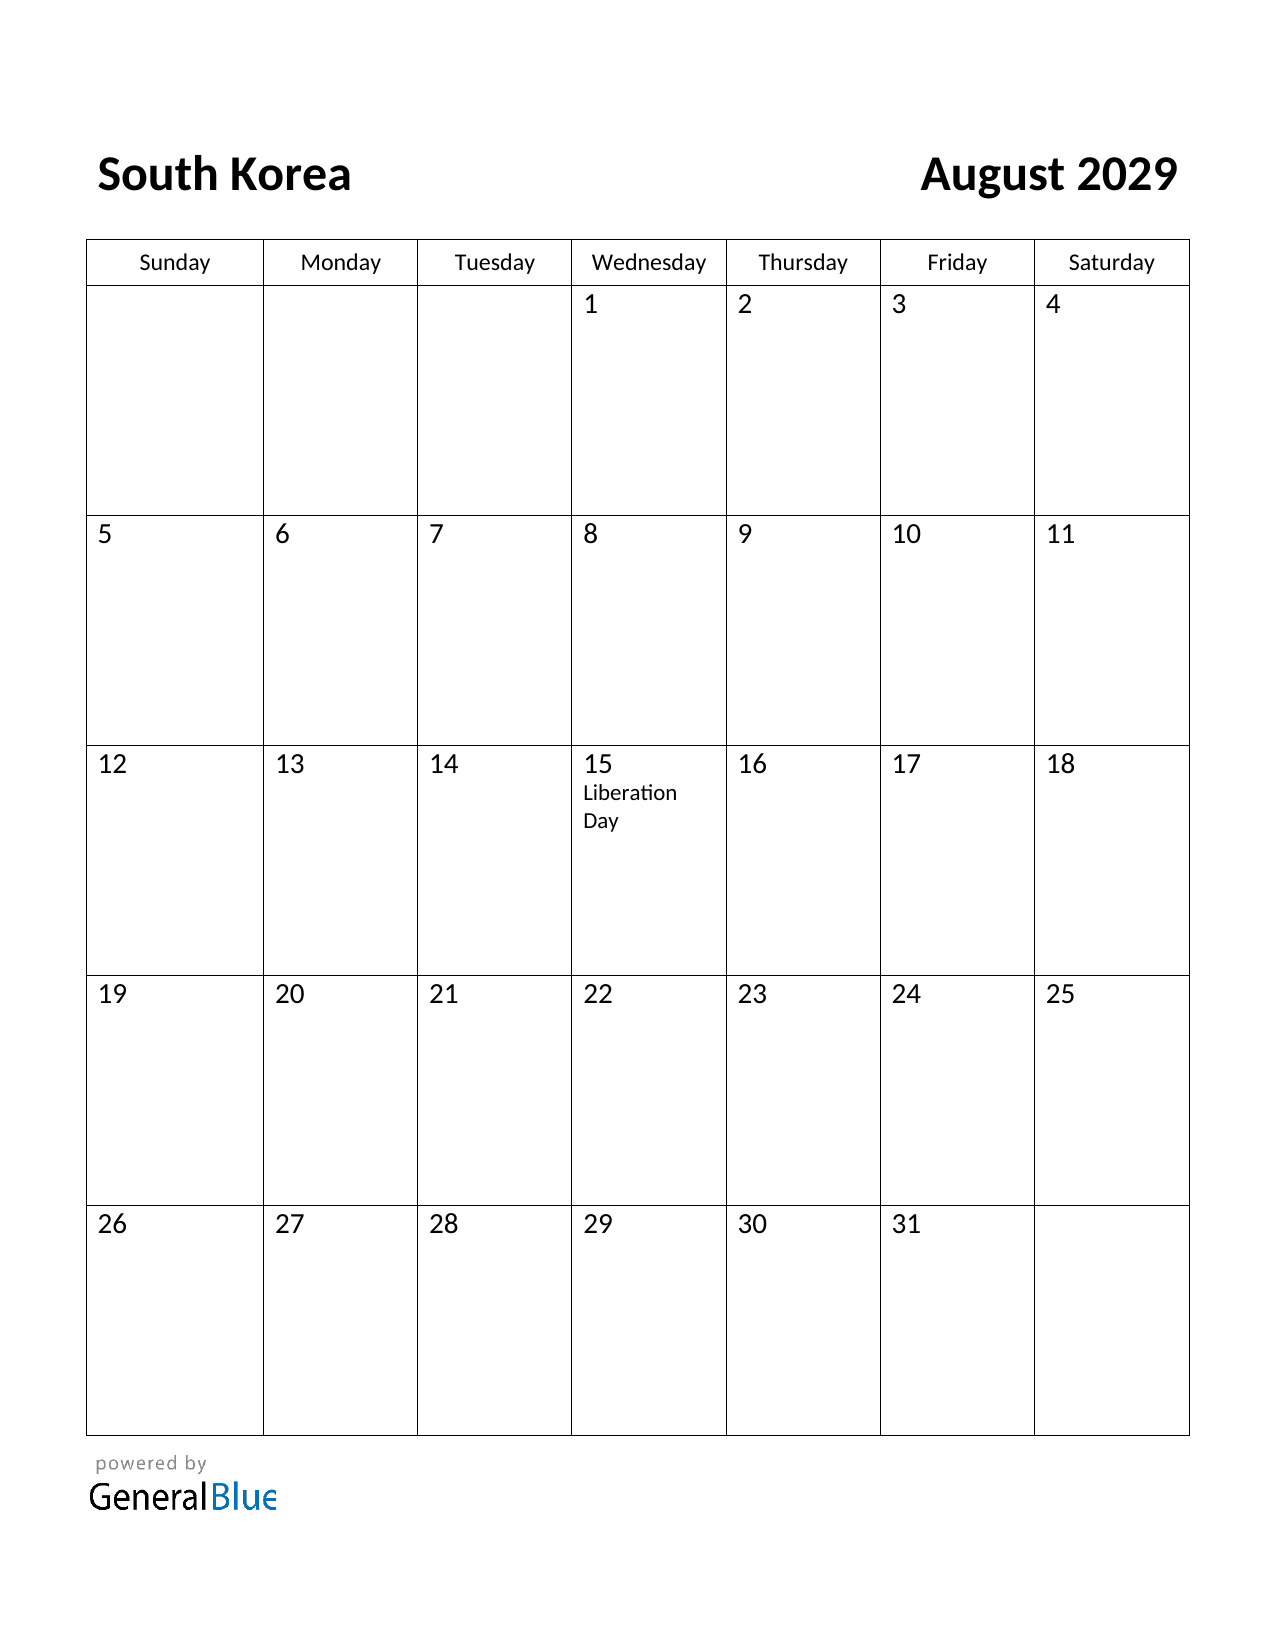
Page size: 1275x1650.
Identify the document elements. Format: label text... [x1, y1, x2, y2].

table_cell [418, 548, 571, 744]
table_cell 24 [881, 976, 1034, 1008]
table_cell 7 [418, 516, 571, 548]
table_cell [418, 1008, 571, 1204]
table_cell 23 [727, 976, 880, 1008]
table_cell [87, 318, 263, 514]
table_header South Korea [86, 105, 572, 239]
table_cell 18 [1035, 746, 1189, 778]
table_header August 2029 [572, 105, 1189, 239]
table_cell [1035, 1238, 1189, 1434]
table_cell 27 [264, 1206, 417, 1238]
table_cell 22 [572, 976, 726, 1008]
table_cell 14 [418, 746, 571, 778]
table_cell [881, 1008, 1034, 1204]
table_cell [1035, 318, 1189, 514]
picture [88, 1452, 276, 1515]
table_cell [1035, 1206, 1189, 1238]
table_cell [264, 1008, 417, 1204]
table_cell [264, 286, 417, 318]
table_cell [418, 318, 571, 514]
table_cell Wednesday [572, 240, 726, 284]
table_cell [264, 318, 417, 514]
table_cell [87, 1008, 263, 1204]
table_cell 16 [727, 746, 880, 778]
table_cell Friday [881, 240, 1034, 284]
table_cell [1035, 548, 1189, 744]
table_cell 29 [572, 1206, 726, 1238]
table_cell 13 [264, 746, 417, 778]
table_cell 5 [87, 516, 263, 548]
table_cell Saturday [1035, 240, 1189, 284]
table_cell [1035, 778, 1189, 974]
table_cell 28 [418, 1206, 571, 1238]
table_cell [881, 778, 1034, 974]
table_cell 10 [881, 516, 1034, 548]
table_cell [418, 1238, 571, 1434]
table_cell 20 [264, 976, 417, 1008]
table_cell Liberation Day [572, 778, 726, 974]
table_cell 4 [1035, 286, 1189, 318]
table_cell 26 [87, 1206, 263, 1238]
table_cell [264, 1238, 417, 1434]
table_cell 2 [727, 286, 880, 318]
table_cell [727, 1238, 880, 1434]
table_cell [264, 548, 417, 744]
table_cell [418, 778, 571, 974]
table_cell 9 [727, 516, 880, 548]
table_cell Tuesday [418, 240, 571, 284]
table_cell 3 [881, 286, 1034, 318]
table_cell [881, 1238, 1034, 1434]
table_cell [264, 778, 417, 974]
table_cell [572, 1008, 726, 1204]
table_cell 6 [264, 516, 417, 548]
table_cell [572, 1238, 726, 1434]
table_cell 11 [1035, 516, 1189, 548]
table_cell [87, 1238, 263, 1434]
table_cell Sunday [87, 240, 263, 284]
table_cell [727, 318, 880, 514]
table_cell [727, 1008, 880, 1204]
table_cell [881, 318, 1034, 514]
table_cell [418, 286, 571, 318]
table_cell 17 [881, 746, 1034, 778]
table_cell [572, 318, 726, 514]
table_cell [572, 548, 726, 744]
table_cell Thursday [727, 240, 880, 284]
table_cell [87, 548, 263, 744]
table_cell Monday [264, 240, 417, 284]
table_cell 30 [727, 1206, 880, 1238]
table_cell [1035, 1008, 1189, 1204]
table_cell [87, 286, 263, 318]
table_cell 1 [572, 286, 726, 318]
table_cell [727, 548, 880, 744]
table_cell 31 [881, 1206, 1034, 1238]
table_cell [86, 1436, 1189, 1534]
table_cell [87, 778, 263, 974]
table_cell 12 [87, 746, 263, 778]
table_cell [727, 778, 880, 974]
table_cell 21 [418, 976, 571, 1008]
table_cell 15 [572, 746, 726, 778]
table_cell 25 [1035, 976, 1189, 1008]
table_cell 19 [87, 976, 263, 1008]
table_cell [881, 548, 1034, 744]
table_cell 8 [572, 516, 726, 548]
